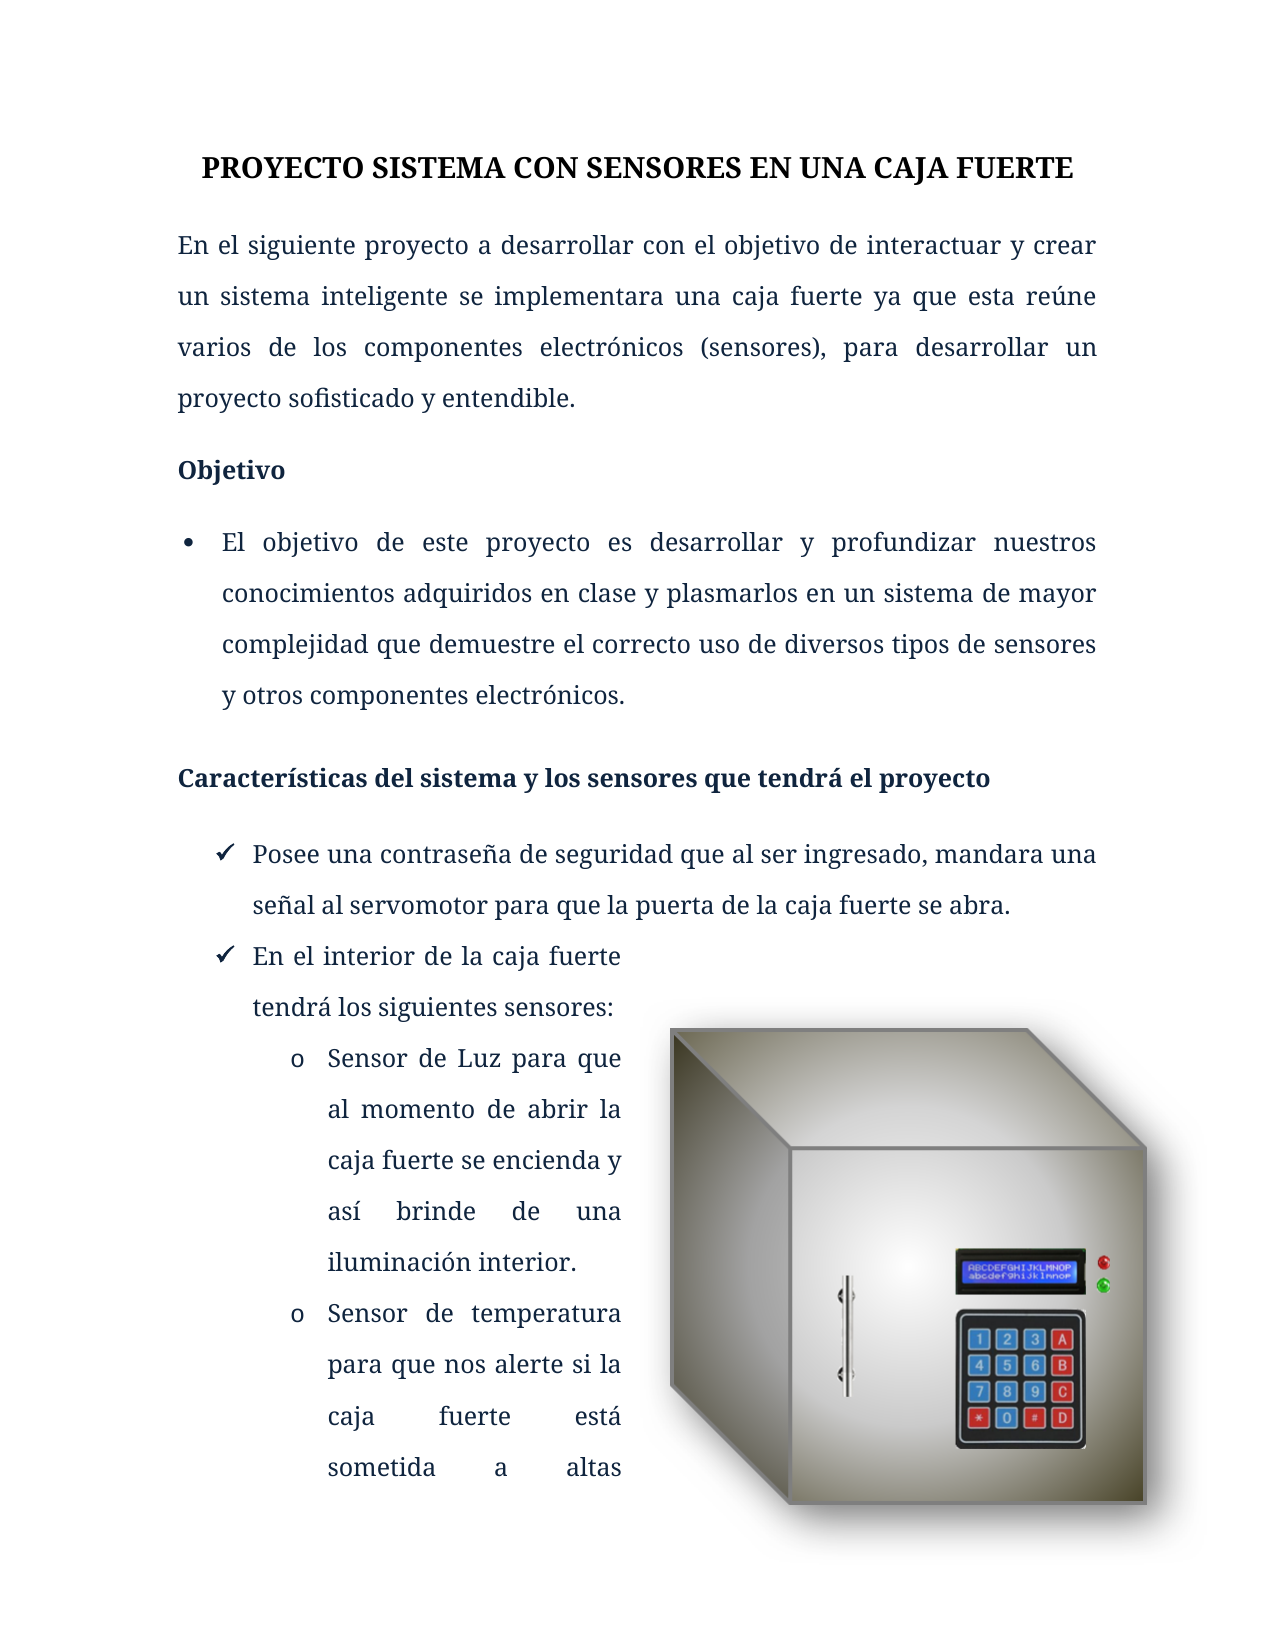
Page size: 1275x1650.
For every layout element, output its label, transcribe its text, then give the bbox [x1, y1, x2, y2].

text En el siguiente proyecto a desarrollar con el objetivo de interactuar y crear un sistema inteligente se implementara una caja fuerte ya que esta reúne varios de los componentes electrónicos (sensores), para desarrollar un proyecto sofisticado y entendible. [177, 228, 1098, 415]
picture [670, 1028, 1147, 1505]
text Objetivo [177, 453, 1098, 487]
list Posee una contraseña de seguridad que al ser ingresado, mandara una señal al servomotor para que la puerta de la caja fuerte se abra. [215, 836, 1098, 921]
list En el interior de la caja fuerte tendrá los siguientes sensores: [215, 938, 1098, 1023]
list Sensor de Luz para que al momento de abrir la caja fuerte se encienda y así brinde de una iluminación interior. [290, 1040, 659, 1279]
text Características del sistema y los sensores que tendrá el proyecto [177, 760, 1098, 794]
list El objetivo de este proyecto es desarrollar y profundizar nuestros conocimientos adquiridos en clase y plasmarlos en un sistema de mayor complejidad que demuestre el correcto uso de diversos tipos de sensores y otros componentes electrónicos. [184, 525, 1098, 712]
text PROYECTO SISTEMA CON SENSORES EN UNA CAJA FUERTE [177, 148, 1098, 187]
